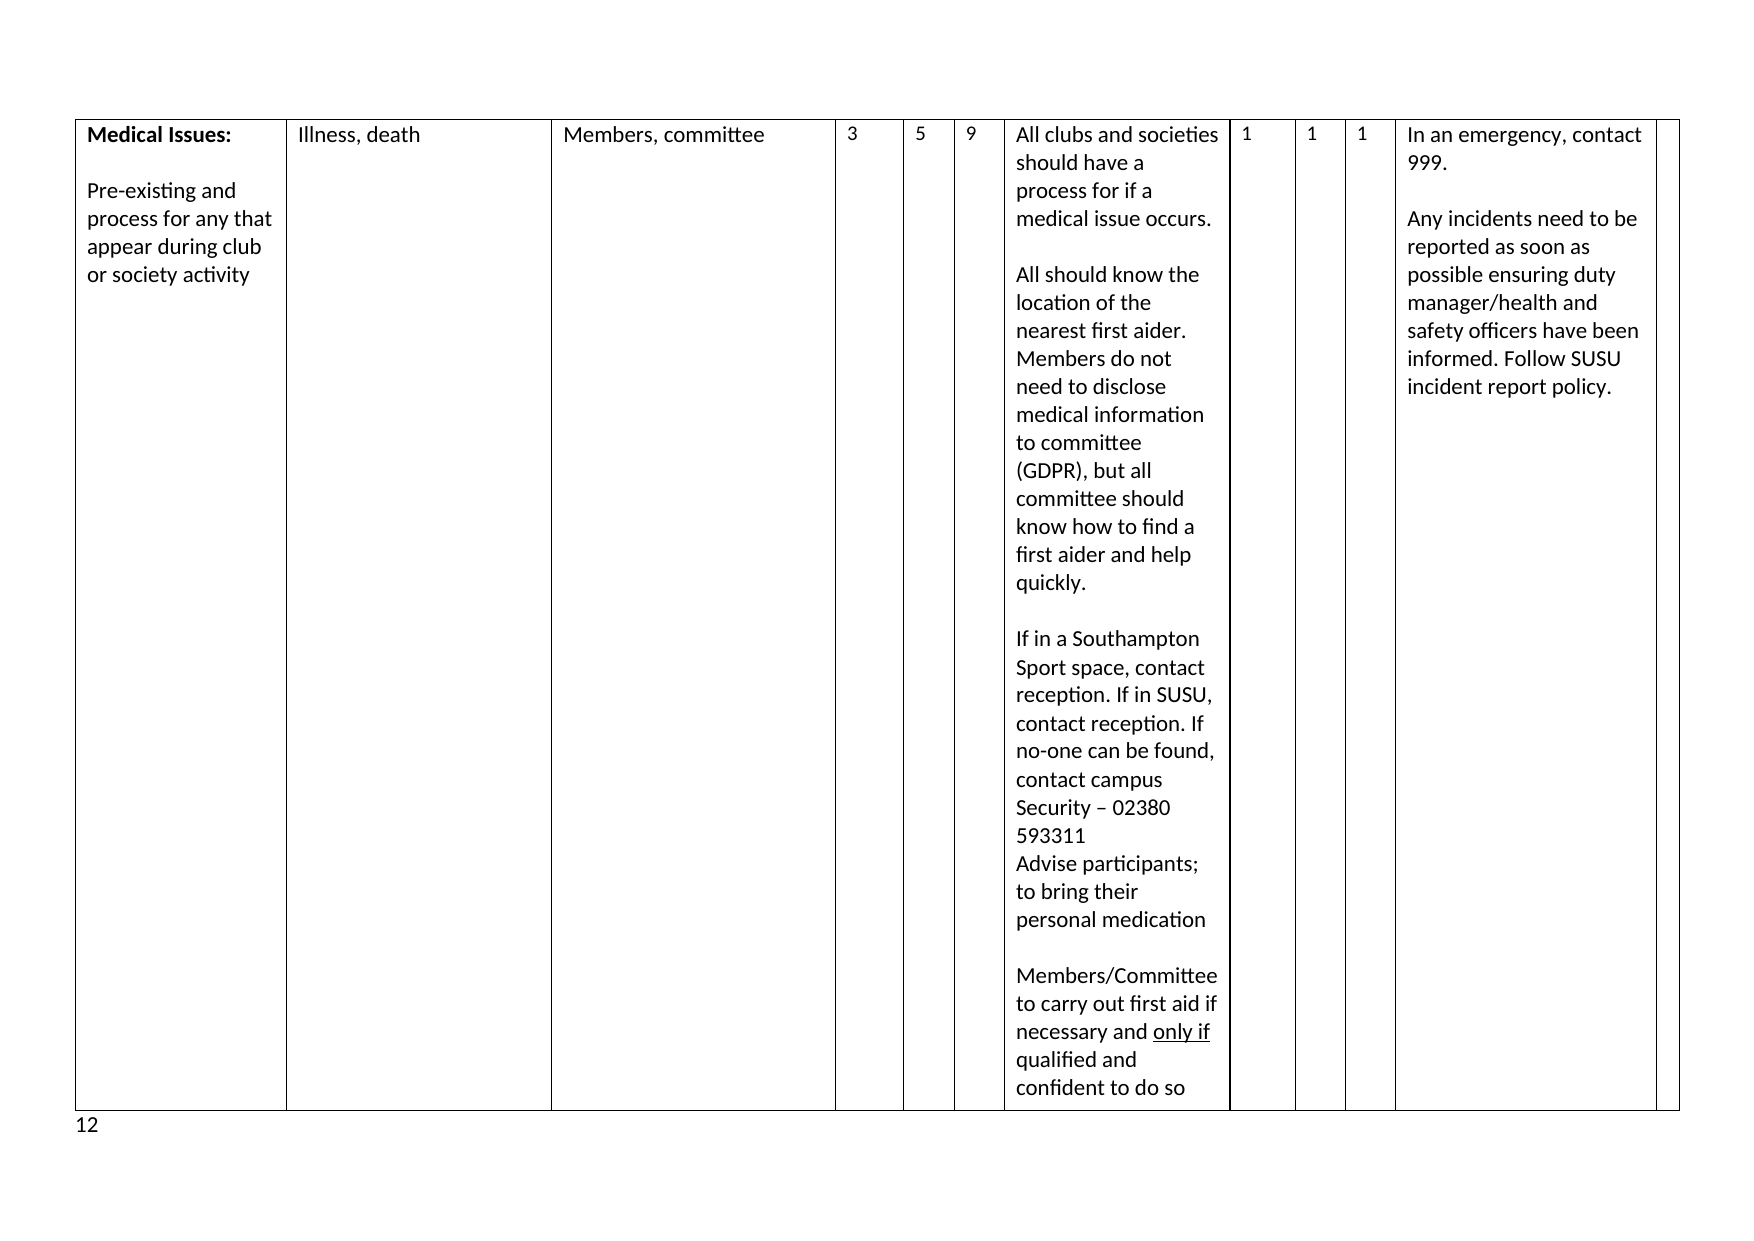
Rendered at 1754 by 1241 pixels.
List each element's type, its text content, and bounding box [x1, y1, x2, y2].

table_cell 1 [1231, 120, 1295, 1110]
table_cell 1 [1346, 120, 1395, 1110]
table_cell 3 [836, 120, 903, 1110]
table_cell Medical Issues: Pre-existing and process for any that appear during club or society activity [76, 120, 286, 1110]
table_cell 9 [955, 120, 1004, 1110]
table_cell In an emergency, contact 999. Any incidents need to be reported as soon as possible ensuring duty manager/health and safety officers have been informed. Follow SUSU incident report policy. [1396, 120, 1656, 1110]
table_cell 5 [904, 120, 954, 1110]
table_cell [1657, 120, 1679, 1110]
table_cell All clubs and societies should have a process for if a medical issue occurs. All should know the location of the nearest first aider. Members do not need to disclose medical information to committee (GDPR), but all committee should know how to find a first aider and help quickly. If in a Southampton Sport space, contact reception. If in SUSU, contact reception. If no-one can be found, contact campus Security – 02380 593311 Advise participants; to bring their personal medication Members/Committee to carry out first aid if necessary and only if qualified and confident to do so [1005, 120, 1229, 1110]
table_cell Members, committee [552, 120, 835, 1110]
table_cell Illness, death [287, 120, 551, 1110]
table_cell 1 [1296, 120, 1345, 1110]
